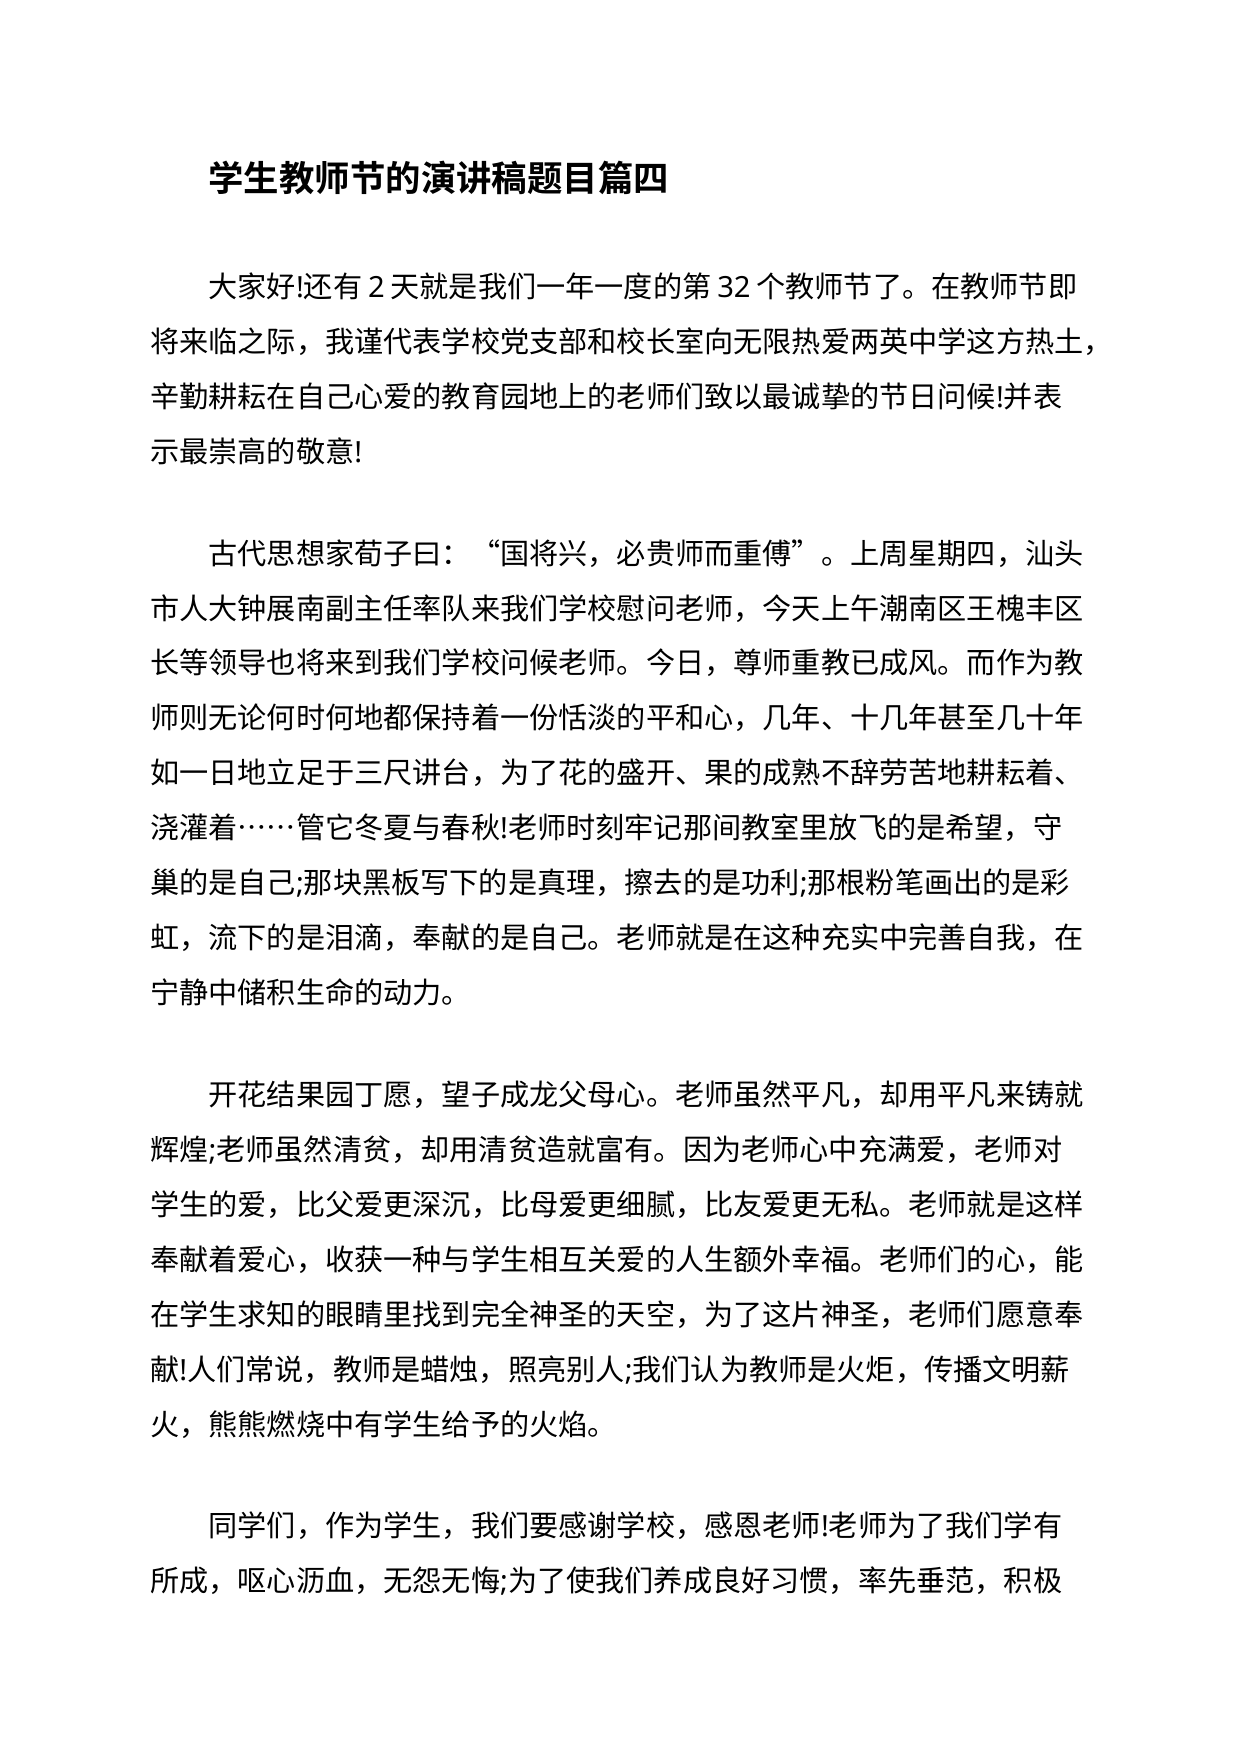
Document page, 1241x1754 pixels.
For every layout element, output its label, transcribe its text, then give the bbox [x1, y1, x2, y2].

text 大家好!还有2天就是我们一年一度的第32个教师节了。在教师节即将来临之际，我谨代表学校党支部和校长室向无限热爱两英中学这方热土，辛勤耕耘在自己心爱的教育园地上的老师们致以最诚挚的节日问候!并表示最崇高的敬意! [150, 263, 1090, 471]
text 开花结果园丁愿，望子成龙父母心。老师虽然平凡，却用平凡来铸就辉煌;老师虽然清贫，却用清贫造就富有。因为老师心中充满爱，老师对学生的爱，比父爱更深沉，比母爱更细腻，比友爱更无私。老师就是这样奉献着爱心，收获一种与学生相互关爱的人生额外幸福。老师们的心，能在学生求知的眼睛里找到完全神圣的天空，为了这片神圣，老师们愿意奉献!人们常说，教师是蜡烛，照亮别人;我们认为教师是火炬，传播文明薪火，熊熊燃烧中有学生给予的火焰。 [150, 1071, 1090, 1443]
text 学生教师节的演讲稿题目篇四 [150, 150, 1090, 201]
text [150, 1503, 1090, 1600]
text 古代思想家荀子曰：“国将兴，必贵师而重傅”。上周星期四，汕头市人大钟展南副主任率队来我们学校慰问老师，今天上午潮南区王槐丰区长等领导也将来到我们学校问候老师。今日，尊师重教已成风。而作为教师则无论何时何地都保持着一份恬淡的平和心，几年、十几年甚至几十年如一日地立足于三尺讲台，为了花的盛开、果的成熟不辞劳苦地耕耘着、浇灌着……管它冬夏与春秋!老师时刻牢记那间教室里放飞的是希望，守巢的是自己;那块黑板写下的是真理，擦去的是功利;那根粉笔画出的是彩虹，流下的是泪滴，奉献的是自己。老师就是在这种充实中完善自我，在宁静中储积生命的动力。 [150, 530, 1090, 1012]
